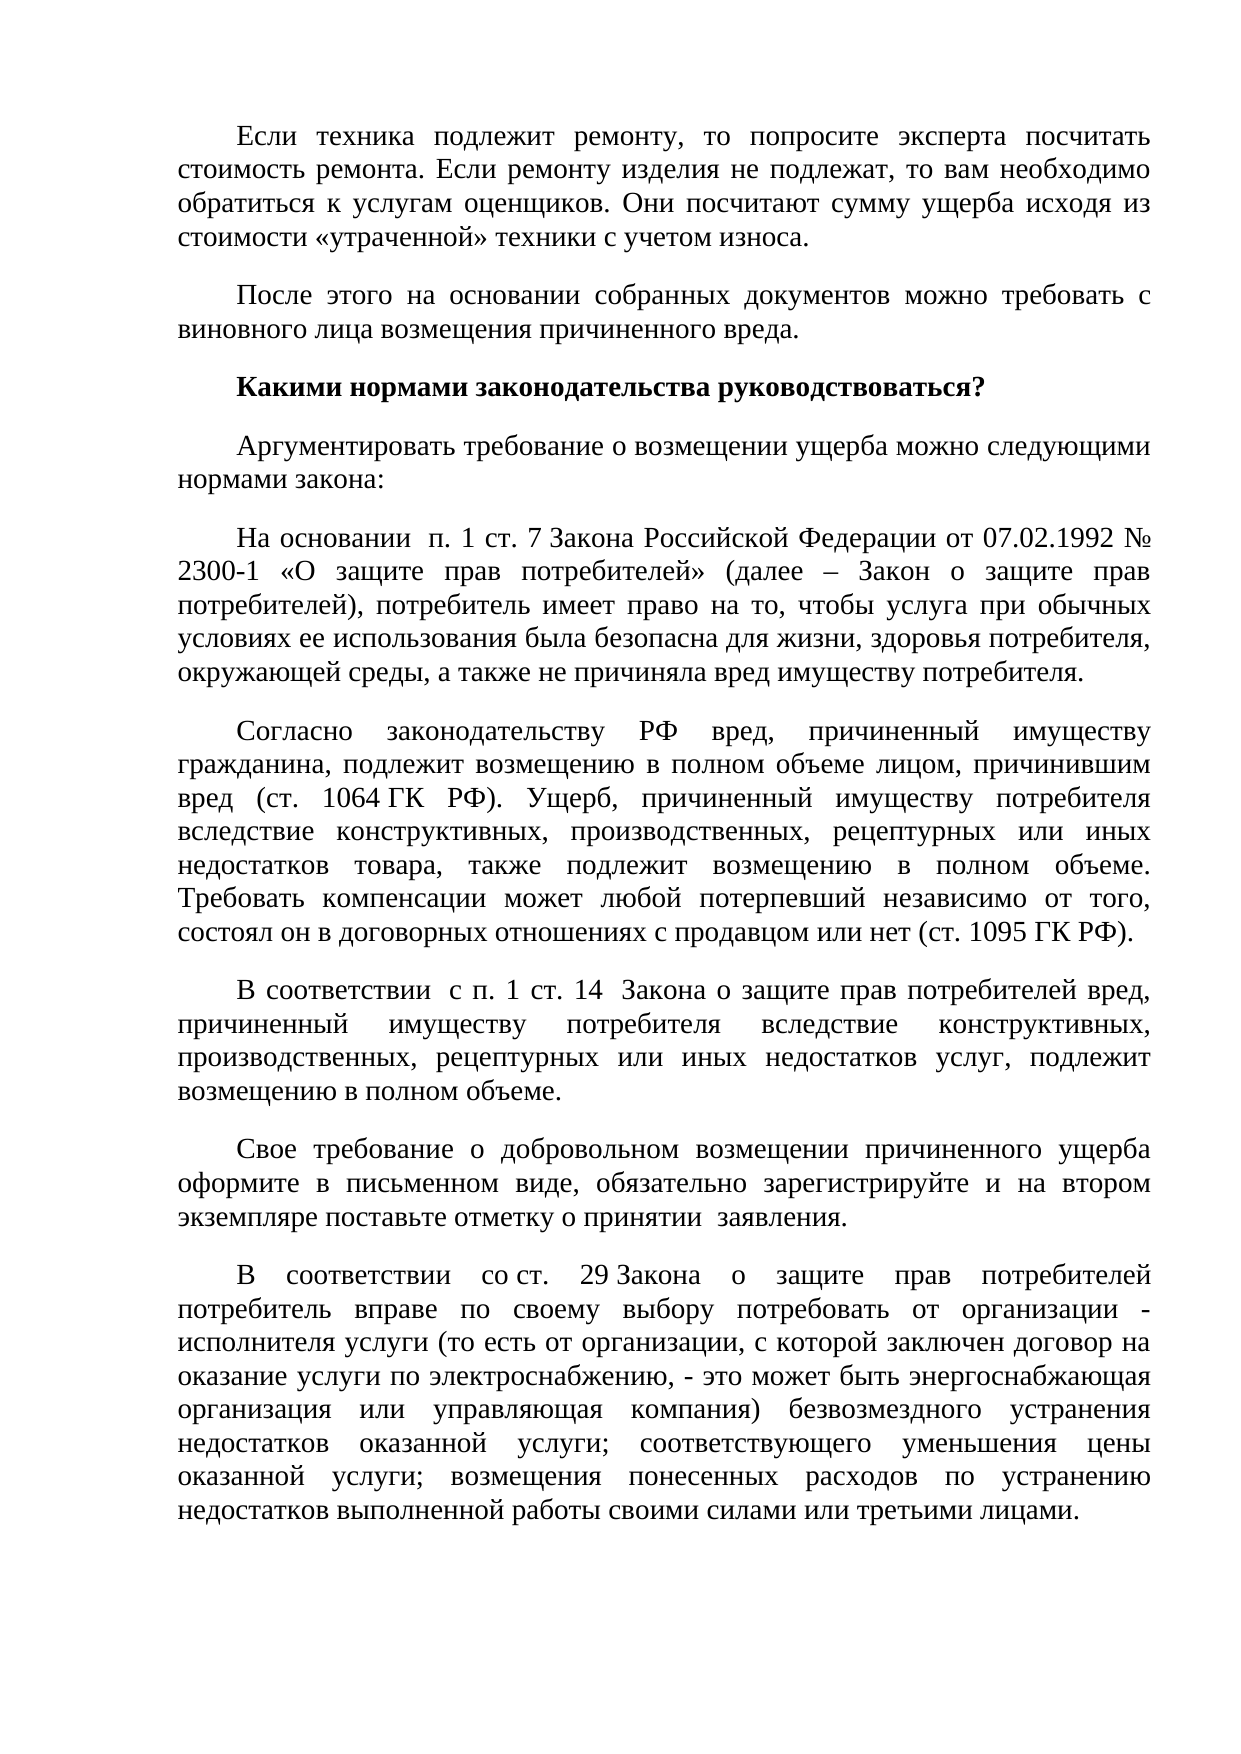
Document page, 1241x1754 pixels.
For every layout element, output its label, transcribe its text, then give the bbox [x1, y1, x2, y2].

text После этого на основании собранных документов можно требовать с виновного лица возмещения причиненного вреда. [177, 277, 1152, 344]
text Аргументировать требование о возмещении ущерба можно следующими нормами закона: [177, 428, 1152, 495]
text Если техника подлежит ремонту, то попросите эксперта посчитать стоимость ремонта. Если ремонту изделия не подлежат, то вам необходимо обратиться к услугам оценщиков. Они посчитают сумму ущерба исходя из стоимости «утраченной» техники с учетом износа. [177, 118, 1152, 252]
text Какими нормами законодательства руководствоваться? [177, 369, 1152, 403]
text В соответствии со ст. 29 Закона о защите прав потребителей потребитель вправе по своему выбору потребовать от организации - исполнителя услуги (то есть от организации, с которой заключен договор на оказание услуги по электроснабжению, - это может быть энергоснабжающая организация или управляющая компания) безвозмездного устранения недостатков оказанной услуги; соответствующего уменьшения цены оказанной услуги; возмещения понесенных расходов по устранению недостатков выполненной работы своими силами или третьими лицами. [177, 1257, 1152, 1526]
text В соответствии с п. 1 ст. 14 Закона о защите прав потребителей вред, причиненный имуществу потребителя вследствие конструктивных, производственных, рецептурных или иных недостатков услуг, подлежит возмещению в полном объеме. [177, 972, 1152, 1107]
text Свое требование о добровольном возмещении причиненного ущерба оформите в письменном виде, обязательно зарегистрируйте и на втором экземпляре поставьте отметку о принятии заявления. [177, 1132, 1152, 1232]
text Согласно законодательству РФ вред, причиненный имуществу гражданина, подлежит возмещению в полном объеме лицом, причинившим вред (ст. 1064 ГК РФ). Ущерб, причиненный имуществу потребителя вследствие конструктивных, производственных, рецептурных или иных недостатков товара, также подлежит возмещению в полном объеме. Требовать компенсации может любой потерпевший независимо от того, состоял он в договорных отношениях с продавцом или нет (ст. 1095 ГК РФ). [177, 713, 1152, 947]
text На основании п. 1 ст. 7 Закона Российской Федерации от 07.02.1992 № 2300-1 «О защите прав потребителей» (далее – Закон о защите прав потребителей), потребитель имеет право на то, чтобы услуга при обычных условиях ее использования была безопасна для жизни, здоровья потребителя, окружающей среды, а также не причиняла вред имуществу потребителя. [177, 520, 1152, 688]
